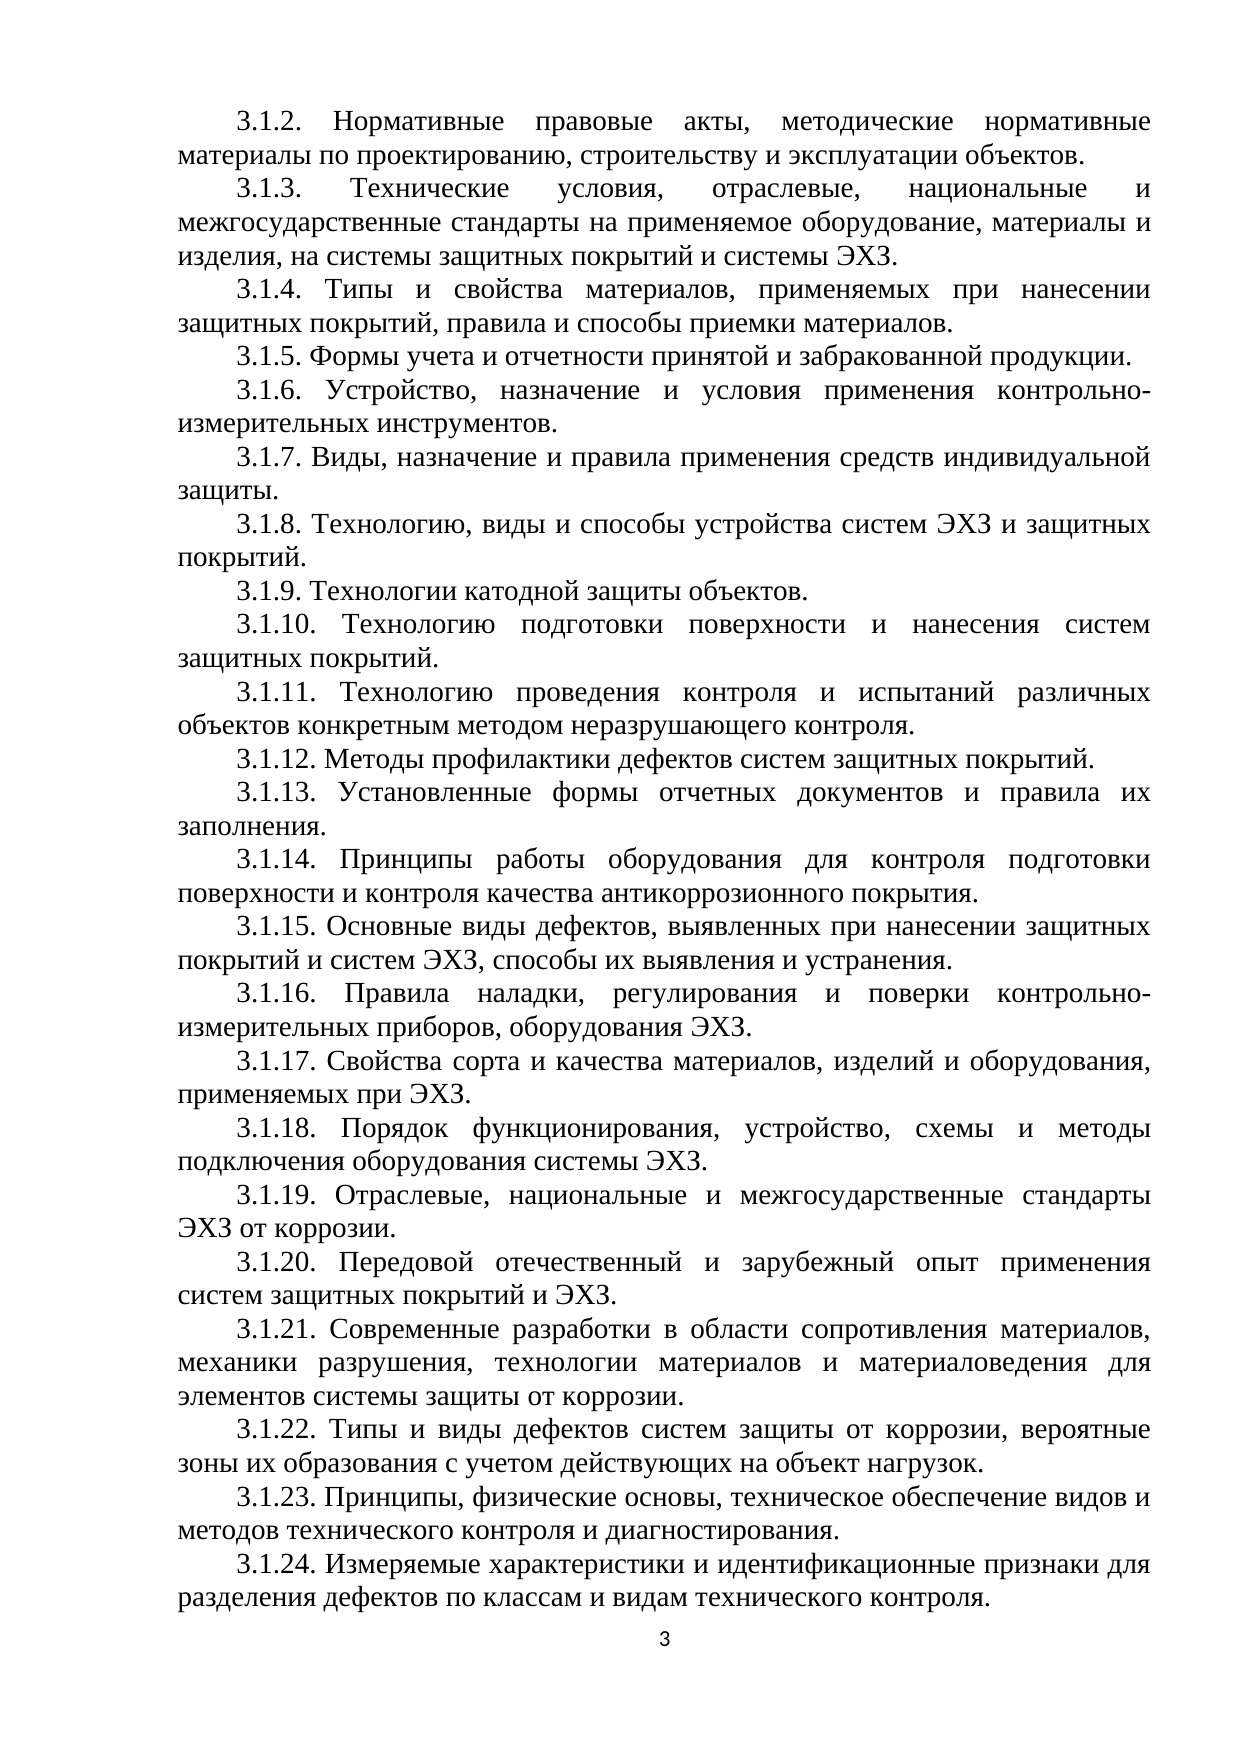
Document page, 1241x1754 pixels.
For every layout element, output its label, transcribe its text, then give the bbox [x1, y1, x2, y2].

text 3.1.8. Технологию, виды и способы устройства систем ЭХЗ и защитных покрытий. [177, 506, 1152, 573]
text 3.1.6. Устройство, назначение и условия применения контрольно-измерительных инструментов. [177, 372, 1152, 439]
text 3.1.21. Современные разработки в области сопротивления материалов, механики разрушения, технологии материалов и материаловедения для элементов системы защиты от коррозии. [177, 1311, 1152, 1412]
text 3.1.17. Свойства сорта и качества материалов, изделий и оборудования, применяемых при ЭХЗ. [177, 1043, 1152, 1110]
text 3.1.9. Технологии катодной защиты объектов. [177, 573, 1152, 607]
text 3.1.16. Правила наладки, регулирования и поверки контрольно-измерительных приборов, оборудования ЭХЗ. [177, 976, 1152, 1043]
text 3.1.22. Типы и виды дефектов систем защиты от коррозии, вероятные зоны их образования с учетом действующих на объект нагрузок. [177, 1412, 1152, 1479]
text 3.1.13. Установленные формы отчетных документов и правила их заполнения. [177, 774, 1152, 841]
text 3.1.15. Основные виды дефектов, выявленных при нанесении защитных покрытий и систем ЭХЗ, способы их выявления и устранения. [177, 908, 1152, 976]
text 3.1.23. Принципы, физические основы, техническое обеспечение видов и методов технического контроля и диагностирования. [177, 1479, 1152, 1546]
text 3.1.24. Измеряемые характеристики и идентификационные признаки для разделения дефектов по классам и видам технического контроля. [177, 1546, 1152, 1613]
text 3.1.4. Типы и свойства материалов, применяемых при нанесении защитных покрытий, правила и способы приемки материалов. [177, 271, 1152, 338]
text 3.1.12. Методы профилактики дефектов систем защитных покрытий. [177, 741, 1152, 774]
text 3.1.20. Передовой отечественный и зарубежный опыт применения систем защитных покрытий и ЭХЗ. [177, 1244, 1152, 1311]
text 3.1.18. Порядок функционирования, устройство, схемы и методы подключения оборудования системы ЭХЗ. [177, 1110, 1152, 1177]
text 3.1.2. Нормативные правовые акты, методические нормативные материалы по проектированию, строительству и эксплуатации объектов. [177, 103, 1152, 171]
text 3.1.7. Виды, назначение и правила применения средств индивидуальной защиты. [177, 439, 1152, 506]
text 3.1.14. Принципы работы оборудования для контроля подготовки поверхности и контроля качества антикоррозионного покрытия. [177, 841, 1152, 908]
text 3.1.5. Формы учета и отчетности принятой и забракованной продукции. [177, 338, 1152, 372]
text 3.1.11. Технологию проведения контроля и испытаний различных объектов конкретным методом неразрушающего контроля. [177, 674, 1152, 741]
text 3.1.19. Отраслевые, национальные и межгосударственные стандарты ЭХЗ от коррозии. [177, 1177, 1152, 1244]
text 3.1.3. Технические условия, отраслевые, национальные и межгосударственные стандарты на применяемое оборудование, материалы и изделия, на системы защитных покрытий и системы ЭХЗ. [177, 171, 1152, 271]
text 3.1.10. Технологию подготовки поверхности и нанесения систем защитных покрытий. [177, 607, 1152, 674]
